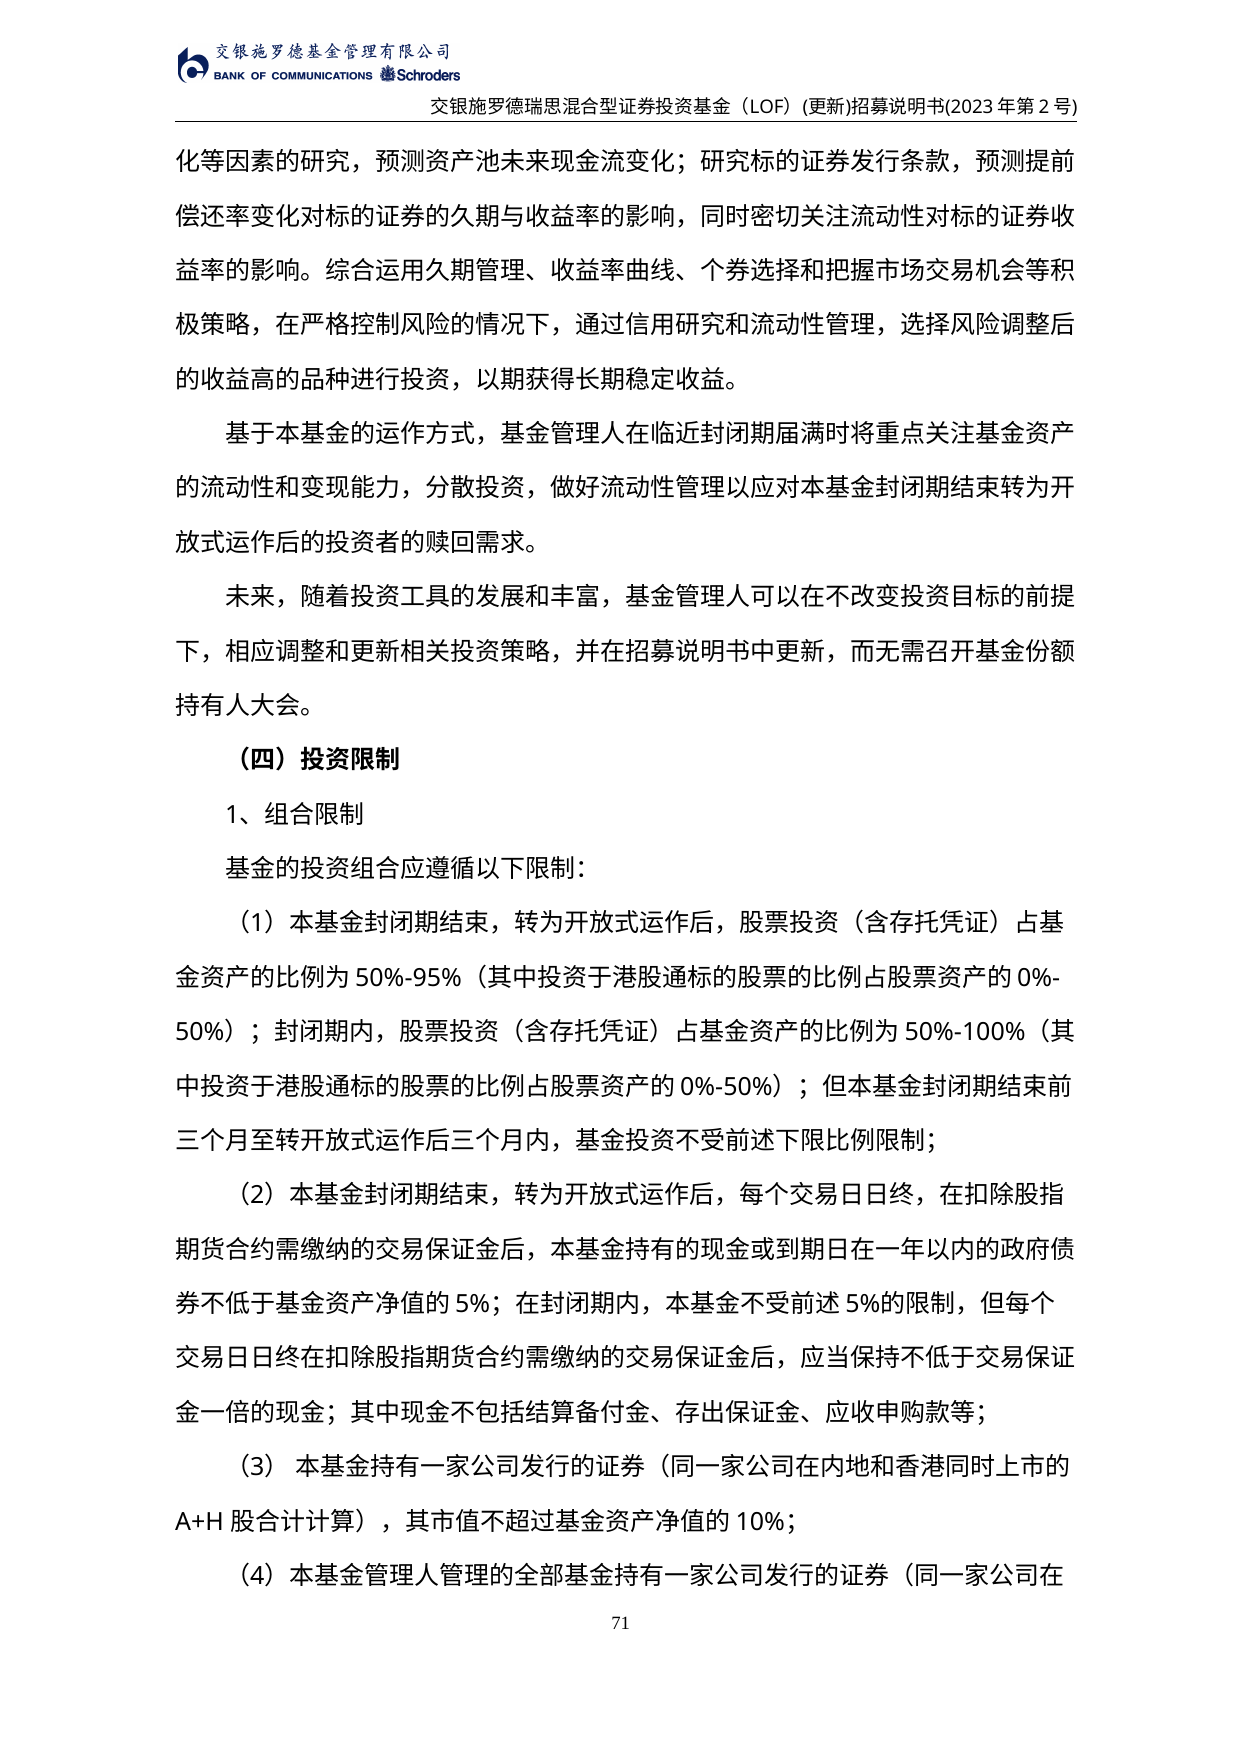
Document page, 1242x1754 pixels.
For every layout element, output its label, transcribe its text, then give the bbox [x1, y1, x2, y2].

text 基金的投资组合应遵循以下限制： [175, 848, 1077, 885]
text （3） 本基金持有一家公司发行的证券（同一家公司在内地和香港同时上市的A+H 股合计计算），其市值不超过基金资产净值的10%； [175, 1447, 1077, 1537]
text 未来，随着投资工具的发展和丰富，基金管理人可以在不改变投资目标的前提下，相应调整和更新相关投资策略，并在招募说明书中更新，而无需召开基金份额持有人大会。 [175, 577, 1077, 722]
text （四）投资限制 [175, 740, 1077, 776]
text （1）本基金封闭期结束，转为开放式运作后，股票投资（含存托凭证）占基金资产的比例为50%-95%（其中投资于港股通标的股票的比例占股票资产的0%-50%）；封闭期内，股票投资（含存托凭证）占基金资产的比例为50%-100%（其中投资于港股通标的股票的比例占股票资产的0%-50%）；但本基金封闭期结束前三个月至转开放式运作后三个月内，基金投资不受前述下限比例限制； [175, 903, 1077, 1157]
text 基于本基金的运作方式，基金管理人在临近封闭期届满时将重点关注基金资产的流动性和变现能力，分散投资，做好流动性管理以应对本基金封闭期结束转为开放式运作后的投资者的赎回需求。 [175, 413, 1077, 558]
text （2）本基金封闭期结束，转为开放式运作后，每个交易日日终，在扣除股指期货合约需缴纳的交易保证金后，本基金持有的现金或到期日在一年以内的政府债券不低于基金资产净值的5%；在封闭期内，本基金不受前述5%的限制，但每个交易日日终在扣除股指期货合约需缴纳的交易保证金后，应当保持不低于交易保证金一倍的现金；其中现金不包括结算备付金、存出保证金、应收申购款等； [175, 1175, 1077, 1428]
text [175, 142, 1077, 395]
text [175, 1555, 1077, 1592]
picture [178, 43, 460, 83]
text 1、组合限制 [175, 794, 1077, 830]
